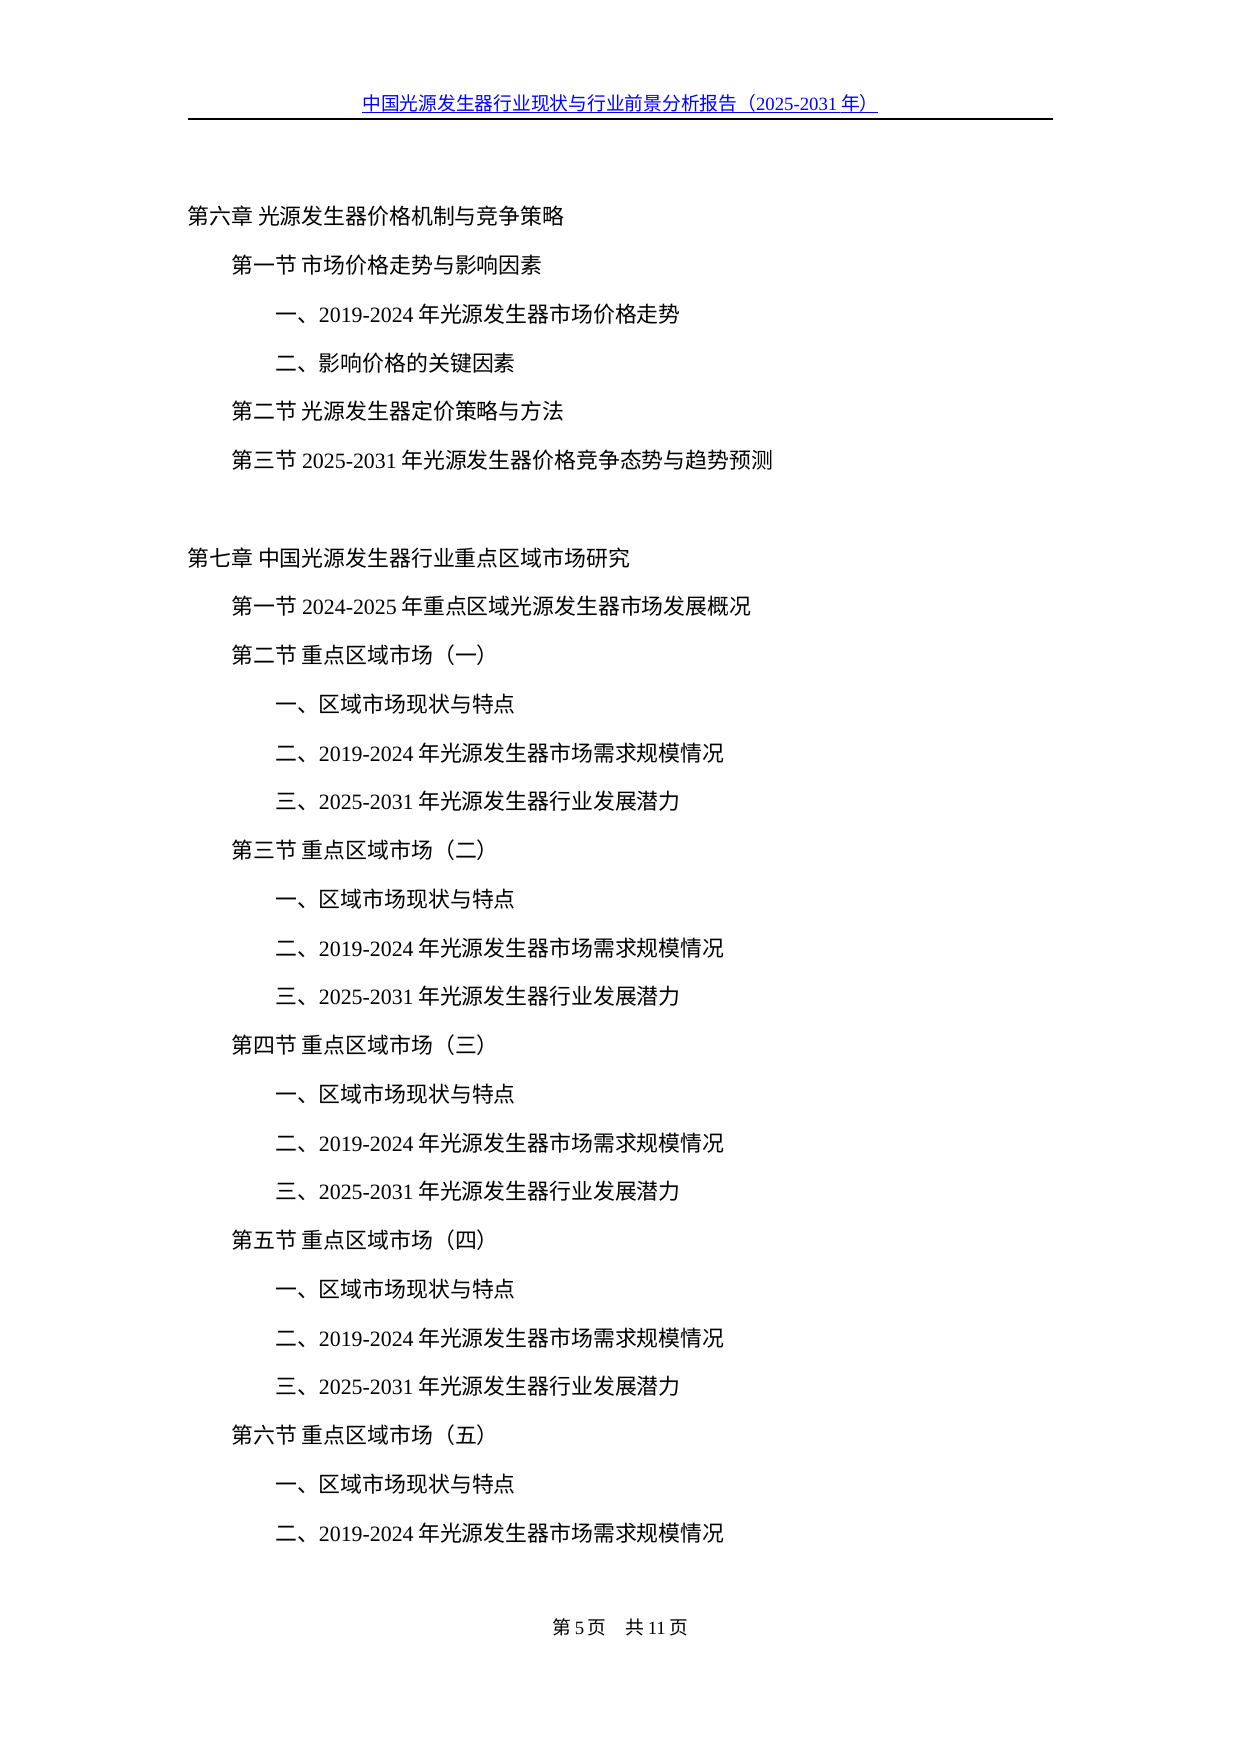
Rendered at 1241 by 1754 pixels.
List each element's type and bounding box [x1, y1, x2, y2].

text [187, 150, 1053, 1548]
